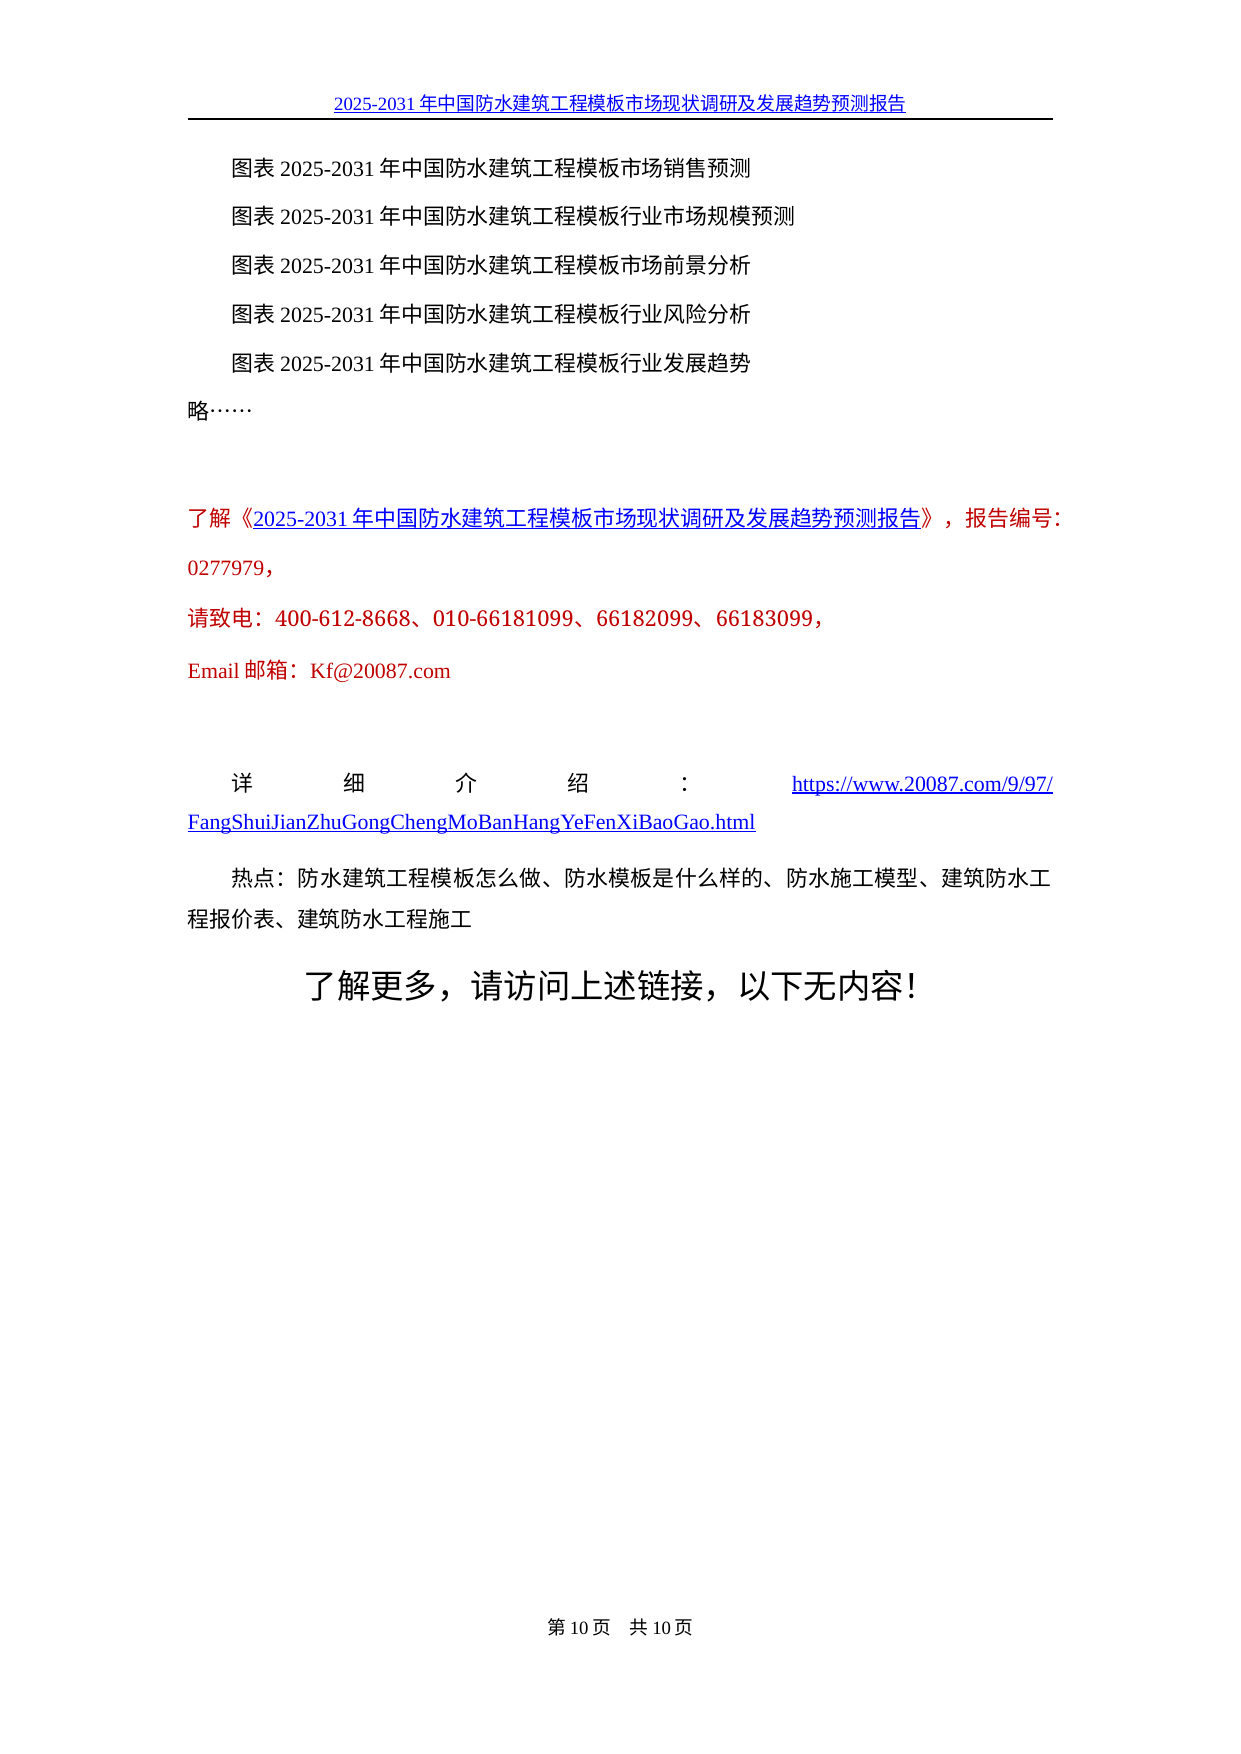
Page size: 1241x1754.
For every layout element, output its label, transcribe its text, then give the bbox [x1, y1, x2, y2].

title 了解更多，请访问上述链接，以下无内容！ [187, 951, 1053, 1016]
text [187, 150, 1053, 426]
text 热点：防水建筑工程模板怎么做、防水模板是什么样的、防水施工模型、建筑防水工程报价表、建筑防水工程施工 [187, 861, 1053, 934]
text 详细介绍：https://www.20087.com/9/97/FangShuiJianZhuGongChengMoBanHangYeFenXiBaoGao.html [187, 765, 1053, 838]
text 请致电：400-612-8668、010-66181099、66182099、66183099， [187, 601, 1053, 633]
text 了解《2025-2031年中国防水建筑工程模板市场现状调研及发展趋势预测报告》，报告编号：0277979， [187, 500, 1053, 582]
text Email邮箱：Kf@20087.com [187, 652, 1053, 685]
